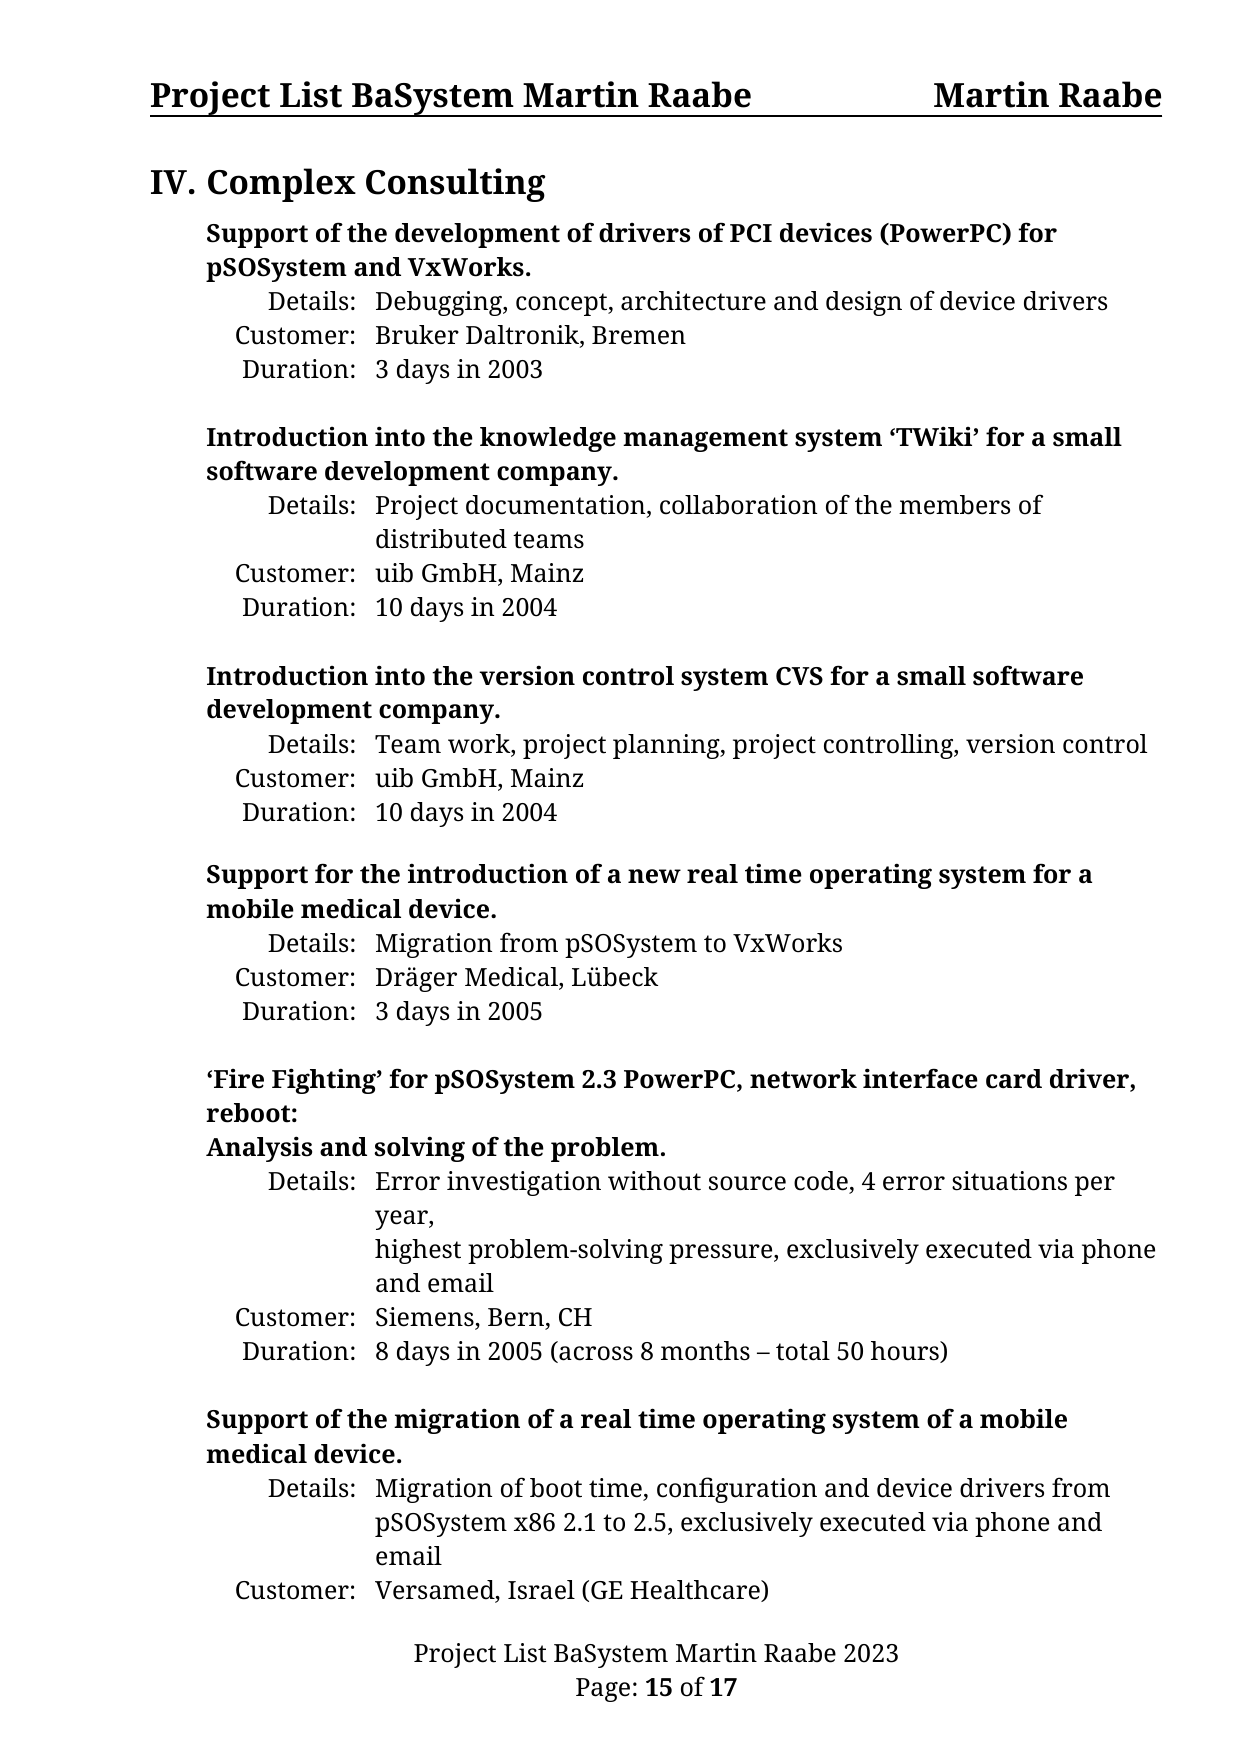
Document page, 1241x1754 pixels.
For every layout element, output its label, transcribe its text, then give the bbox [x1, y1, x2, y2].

text Customer: uib GmbH, Mainz [206, 760, 1162, 794]
text Details: Project documentation, collaboration of the members of distributed teams [206, 488, 1162, 556]
text Support for the introduction of a new real time operating system for a mobile medical device. [206, 857, 1162, 925]
text Introduction into the version control system CVS for a small software development company. [206, 658, 1162, 726]
text Duration: 10 days in 2004 [206, 590, 1162, 624]
text Details: Debugging, concept, architecture and design of device drivers [206, 283, 1162, 317]
text Duration: 3 days in 2005 [206, 993, 1162, 1027]
subtitle Complex Consulting [150, 161, 1162, 203]
text Customer: Bruker Daltronik, Bremen [206, 317, 1162, 352]
text Support of the development of drivers of PCI devices (PowerPC) for pSOSystem and VxWorks. [206, 215, 1162, 283]
text Duration: 10 days in 2004 [206, 794, 1162, 857]
text Customer: uib GmbH, Mainz [206, 556, 1162, 590]
text Duration: 3 days in 2003 [206, 352, 1162, 386]
text Details: Error investigation without source code, 4 error situations per year, highest problem-solving pressure, exclusively executed via phone and email [206, 1164, 1162, 1300]
text Introduction into the knowledge management system ‘TWiki’ for a small software development company. [206, 420, 1162, 488]
text Details: Migration of boot time, configuration and device drivers from pSOSystem x86 2.1 to 2.5, exclusively executed via phone and email [206, 1470, 1162, 1572]
text Support of the migration of a real time operating system of a mobile medical device. [206, 1402, 1162, 1470]
text ‘Fire Fighting’ for pSOSystem 2.3 PowerPC, network interface card driver, reboot: Analysis and solving of the problem. [206, 1062, 1162, 1164]
text Details: Migration from pSOSystem to VxWorks [206, 925, 1162, 959]
text Customer: Siemens, Bern, CH [206, 1300, 1162, 1334]
text Duration: 8 days in 2005 (across 8 months – total 50 hours) [206, 1334, 1162, 1368]
text Details: Team work, project planning, project controlling, version control [206, 726, 1162, 760]
text Customer: Versamed, Israel (GE Healthcare) [206, 1572, 1162, 1607]
text Customer: Dräger Medical, Lübeck [206, 959, 1162, 993]
